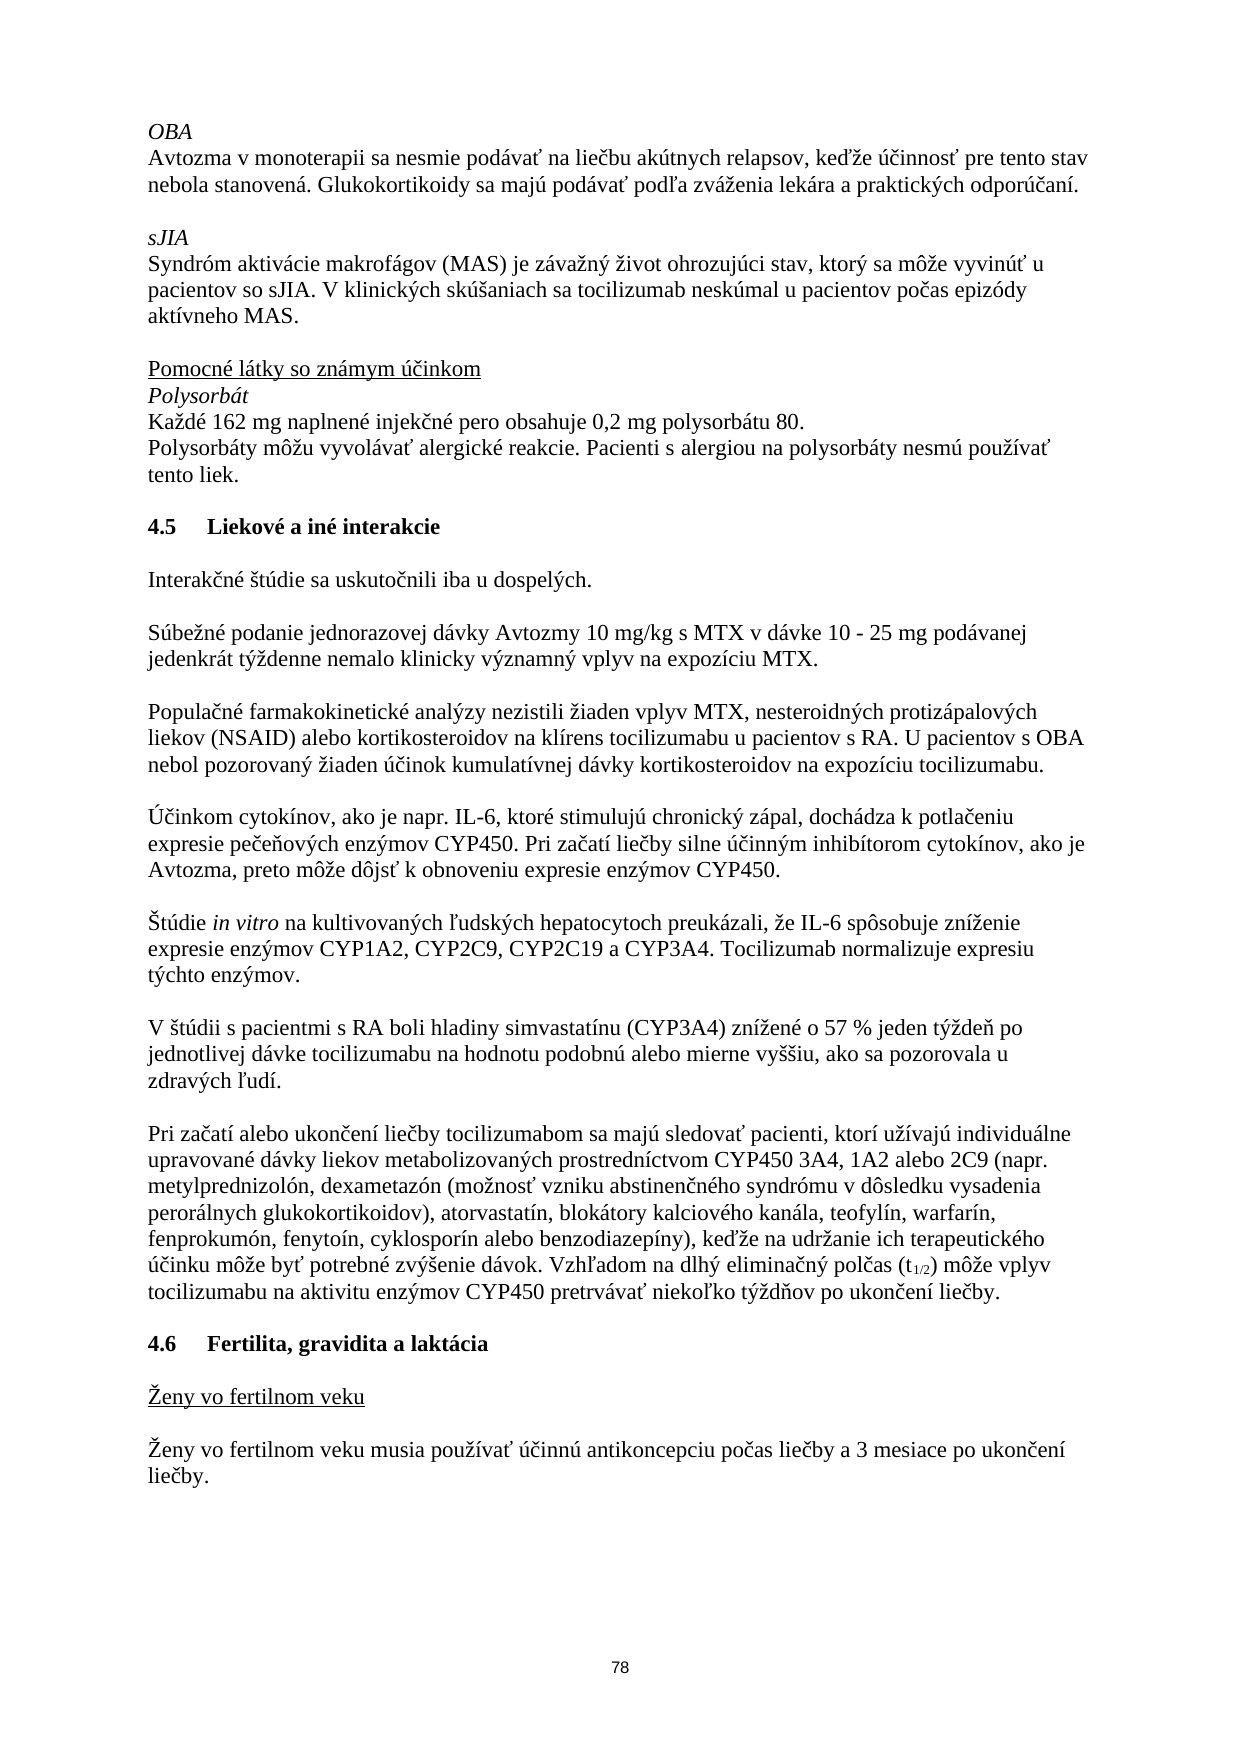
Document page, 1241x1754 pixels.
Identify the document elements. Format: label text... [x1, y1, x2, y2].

text Súbežné podanie jednorazovej dávky Avtozmy 10 mg/kg s MTX v dávke 10 - 25 mg podávanej jedenkrát týždenne nemalo klinicky významný vplyv na expozíciu MTX. [148, 619, 1092, 672]
text Štúdie in vitro na kultivovaných ľudských hepatocytoch preukázali, že IL-6 spôsobuje zníženie expresie enzýmov CYP1A2, CYP2C9, CYP2C19 a CYP3A4. Tocilizumab normalizuje expresiu týchto enzýmov. [148, 909, 1092, 988]
text V štúdii s pacientmi s RA boli hladiny simvastatínu (CYP3A4) znížené o 57 % jeden týždeň po jednotlivej dávke tocilizumabu na hodnotu podobnú alebo mierne vyššiu, ako sa pozorovala u zdravých ľudí. [148, 1014, 1092, 1093]
text Každé 162 mg naplnené injekčné pero obsahuje 0,2 mg polysorbátu 80. [148, 408, 1092, 434]
text Pri začatí alebo ukončení liečby tocilizumabom sa majú sledovať pacienti, ktorí užívajú individuálne upravované dávky liekov metabolizovaných prostredníctvom CYP450 3A4, 1A2 alebo 2C9 (napr. metylprednizolón, dexametazón (možnosť vzniku abstinenčného syndrómu v dôsledku vysadenia perorálnych glukokortikoidov), atorvastatín, blokátory kalciového kanála, teofylín, warfarín, fenprokumón, fenytoín, cyklosporín alebo benzodiazepíny), keďže na udržanie ich terapeutického účinku môže byť potrebné zvýšenie dávok. Vzhľadom na dlhý eliminačný polčas (t1/2) môže vplyv tocilizumabu na aktivitu enzýmov CYP450 pretrvávať niekoľko týždňov po ukončení liečby. [148, 1119, 1092, 1304]
text Ženy vo fertilnom veku musia používať účinnú antikoncepciu počas liečby a 3 mesiace po ukončení liečby. [148, 1436, 1092, 1488]
text Polysorbát [148, 382, 1092, 408]
text sJIA [148, 223, 1092, 250]
text Pomocné látky so známym účinkom [148, 355, 1092, 382]
text Účinkom cytokínov, ako je napr. IL-6, ktoré stimulujú chronický zápal, dochádza k potlačeniu expresie pečeňových enzýmov CYP450. Pri začatí liečby silne účinným inhibítorom cytokínov, ako je Avtozma, preto môže dôjsť k obnoveniu expresie enzýmov CYP450. [148, 803, 1092, 882]
text Polysorbáty môžu vyvolávať alergické reakcie. Pacienti s alergiou na polysorbáty nesmú používať tento liek. [148, 434, 1092, 487]
text OBA [148, 118, 1092, 144]
text 4.6 Fertilita, gravidita a laktácia [148, 1330, 1092, 1357]
text Ženy vo fertilnom veku [148, 1383, 1092, 1409]
text Syndróm aktivácie makrofágov (MAS) je závažný život ohrozujúci stav, ktorý sa môže vyvinúť u pacientov so sJIA. V klinických skúšaniach sa tocilizumab neskúmal u pacientov počas epizódy aktívneho MAS. [148, 250, 1092, 329]
text Populačné farmakokinetické analýzy nezistili žiaden vplyv MTX, nesteroidných protizápalových liekov (NSAID) alebo kortikosteroidov na klírens tocilizumabu u pacientov s RA. U pacientov s OBA nebol pozorovaný žiaden účinok kumulatívnej dávky kortikosteroidov na expozíciu tocilizumabu. [148, 698, 1092, 777]
text 4.5 Liekové a iné interakcie [148, 513, 1092, 540]
text Avtozma v monoterapii sa nesmie podávať na liečbu akútnych relapsov, keďže účinnosť pre tento stav nebola stanovená. Glukokortikoidy sa majú podávať podľa zváženia lekára a praktických odporúčaní. [148, 144, 1092, 197]
text Interakčné štúdie sa uskutočnili iba u dospelých. [148, 566, 1092, 592]
